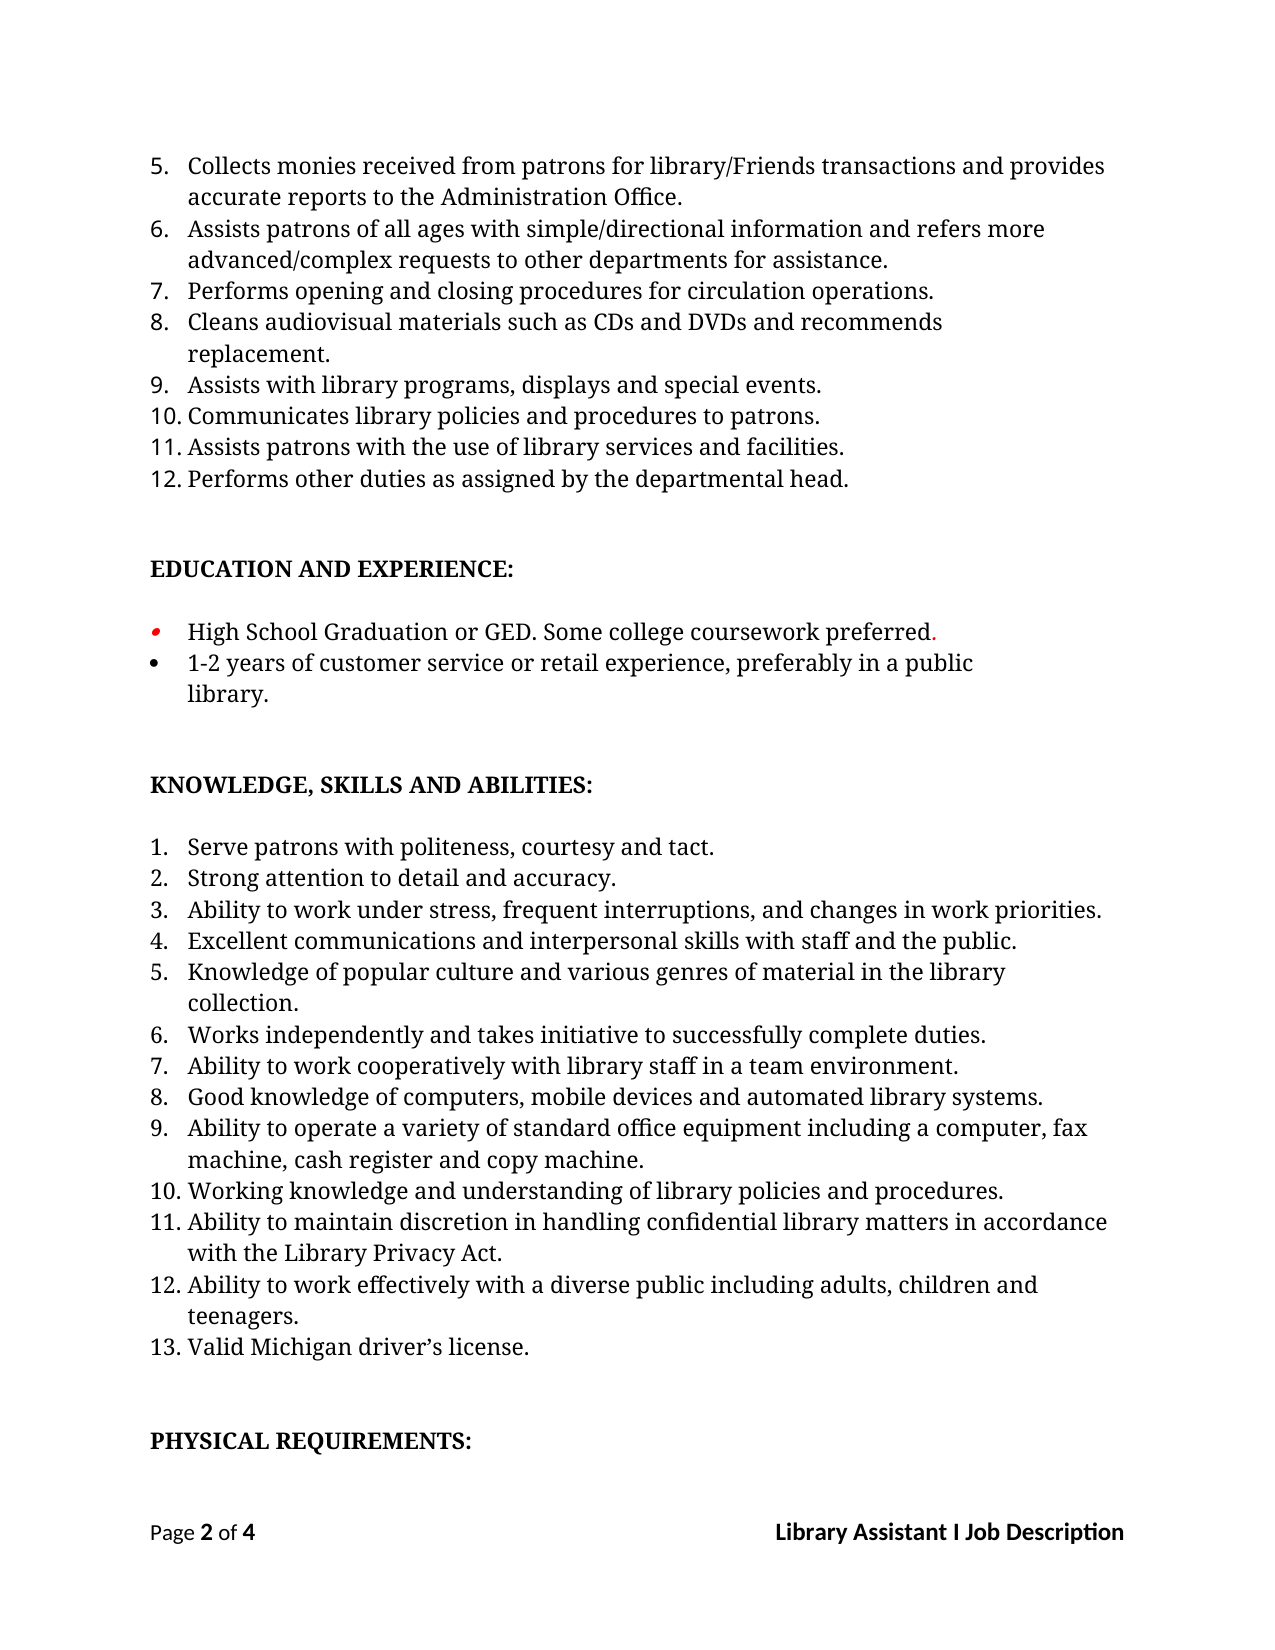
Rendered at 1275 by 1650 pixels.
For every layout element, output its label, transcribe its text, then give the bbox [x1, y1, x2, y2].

list Collects monies received from patrons for library/Friends transactions and provides accurate reports to the Administration Office. [150, 150, 1125, 212]
list Good knowledge of computers, mobile devices and automated library systems. [150, 1081, 1125, 1112]
list Works independently and takes initiative to successfully complete duties. [150, 1018, 1125, 1050]
list Valid Michigan driver’s license. [150, 1331, 1127, 1362]
list Assists with library programs, displays and special events. [150, 369, 1050, 400]
list Ability to operate a variety of standard office equipment including a computer, fax machine, cash register and copy machine. [150, 1112, 1127, 1175]
list Assists patrons with the use of library services and facilities. [150, 431, 1125, 462]
list Performs opening and closing procedures for circulation operations. [150, 275, 1050, 306]
list Assists patrons of all ages with simple/directional information and refers more advanced/complex requests to other departments for assistance. [150, 212, 1050, 275]
text PHYSICAL REQUIREMENTS: [150, 1425, 1125, 1456]
list Performs other duties as assigned by the departmental head. [150, 462, 1125, 494]
list Strong attention to detail and accuracy. [150, 862, 1050, 893]
list Knowledge of popular culture and various genres of material in the library collection. [150, 956, 1050, 1018]
list 1-2 years of customer service or retail experience, preferably in a public library. [150, 647, 1050, 709]
text EDUCATION AND EXPERIENCE: [150, 553, 1050, 584]
list Ability to work under stress, frequent interruptions, and changes in work priorities. [150, 893, 1125, 925]
list Ability to maintain discretion in handling confidential library matters in accordance with the Library Privacy Act. [150, 1206, 1125, 1268]
list Communicates library policies and procedures to patrons. [150, 400, 1125, 431]
list Serve patrons with politeness, courtesy and tact. [150, 831, 1050, 862]
list Cleans audiovisual materials such as CDs and DVDs and recommends replacement. [150, 306, 1050, 369]
list High School Graduation or GED. Some college coursework preferred. [150, 616, 1050, 647]
list Working knowledge and understanding of library policies and procedures. [150, 1175, 1125, 1206]
list Ability to work cooperatively with library staff in a team environment. [150, 1050, 1125, 1081]
text KNOWLEDGE, SKILLS AND ABILITIES: [150, 768, 1125, 800]
list Ability to work effectively with a diverse public including adults, children and teenagers. [150, 1268, 1125, 1331]
list Excellent communications and interpersonal skills with staff and the public. [150, 925, 1050, 956]
